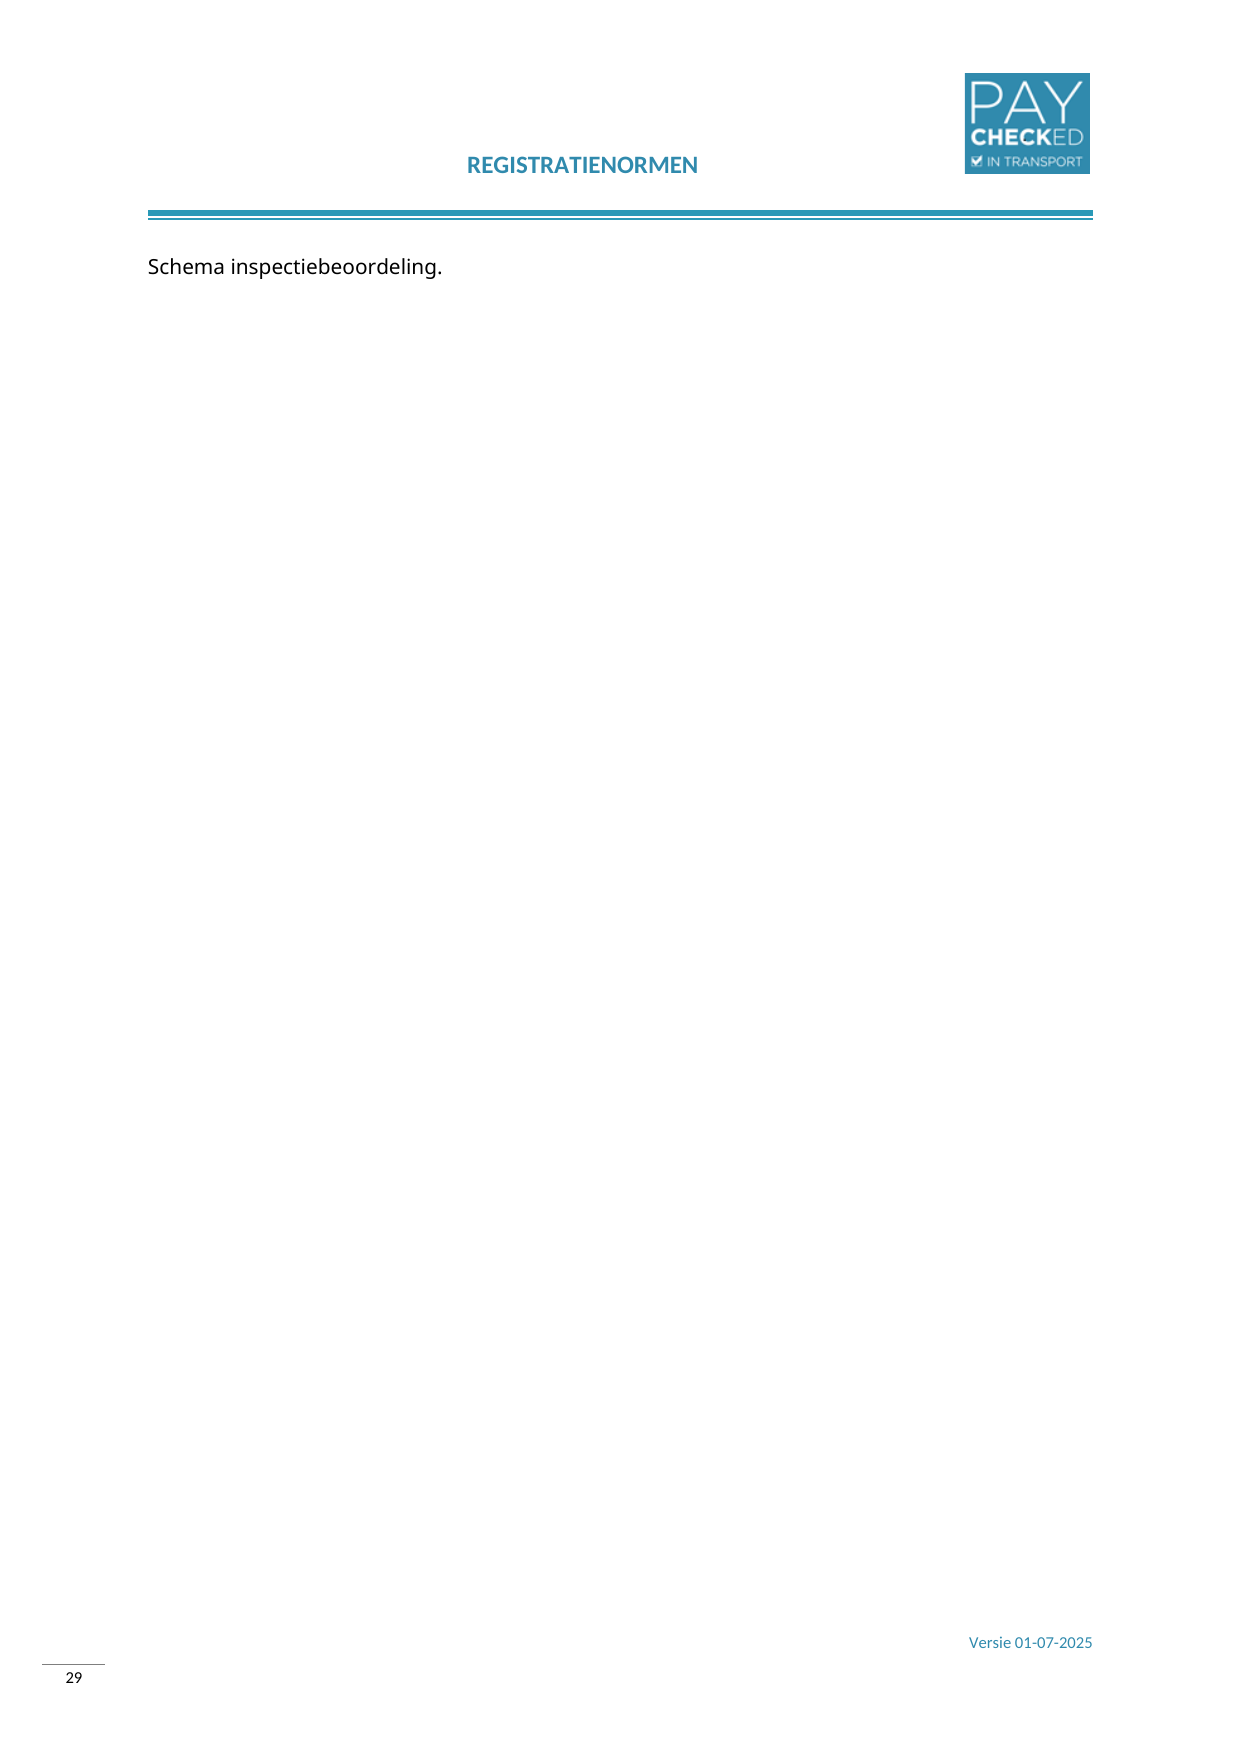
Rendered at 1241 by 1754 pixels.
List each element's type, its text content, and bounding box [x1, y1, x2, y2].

picture [964, 73, 1090, 174]
text Schema inspectiebeoordeling. [148, 252, 1093, 281]
